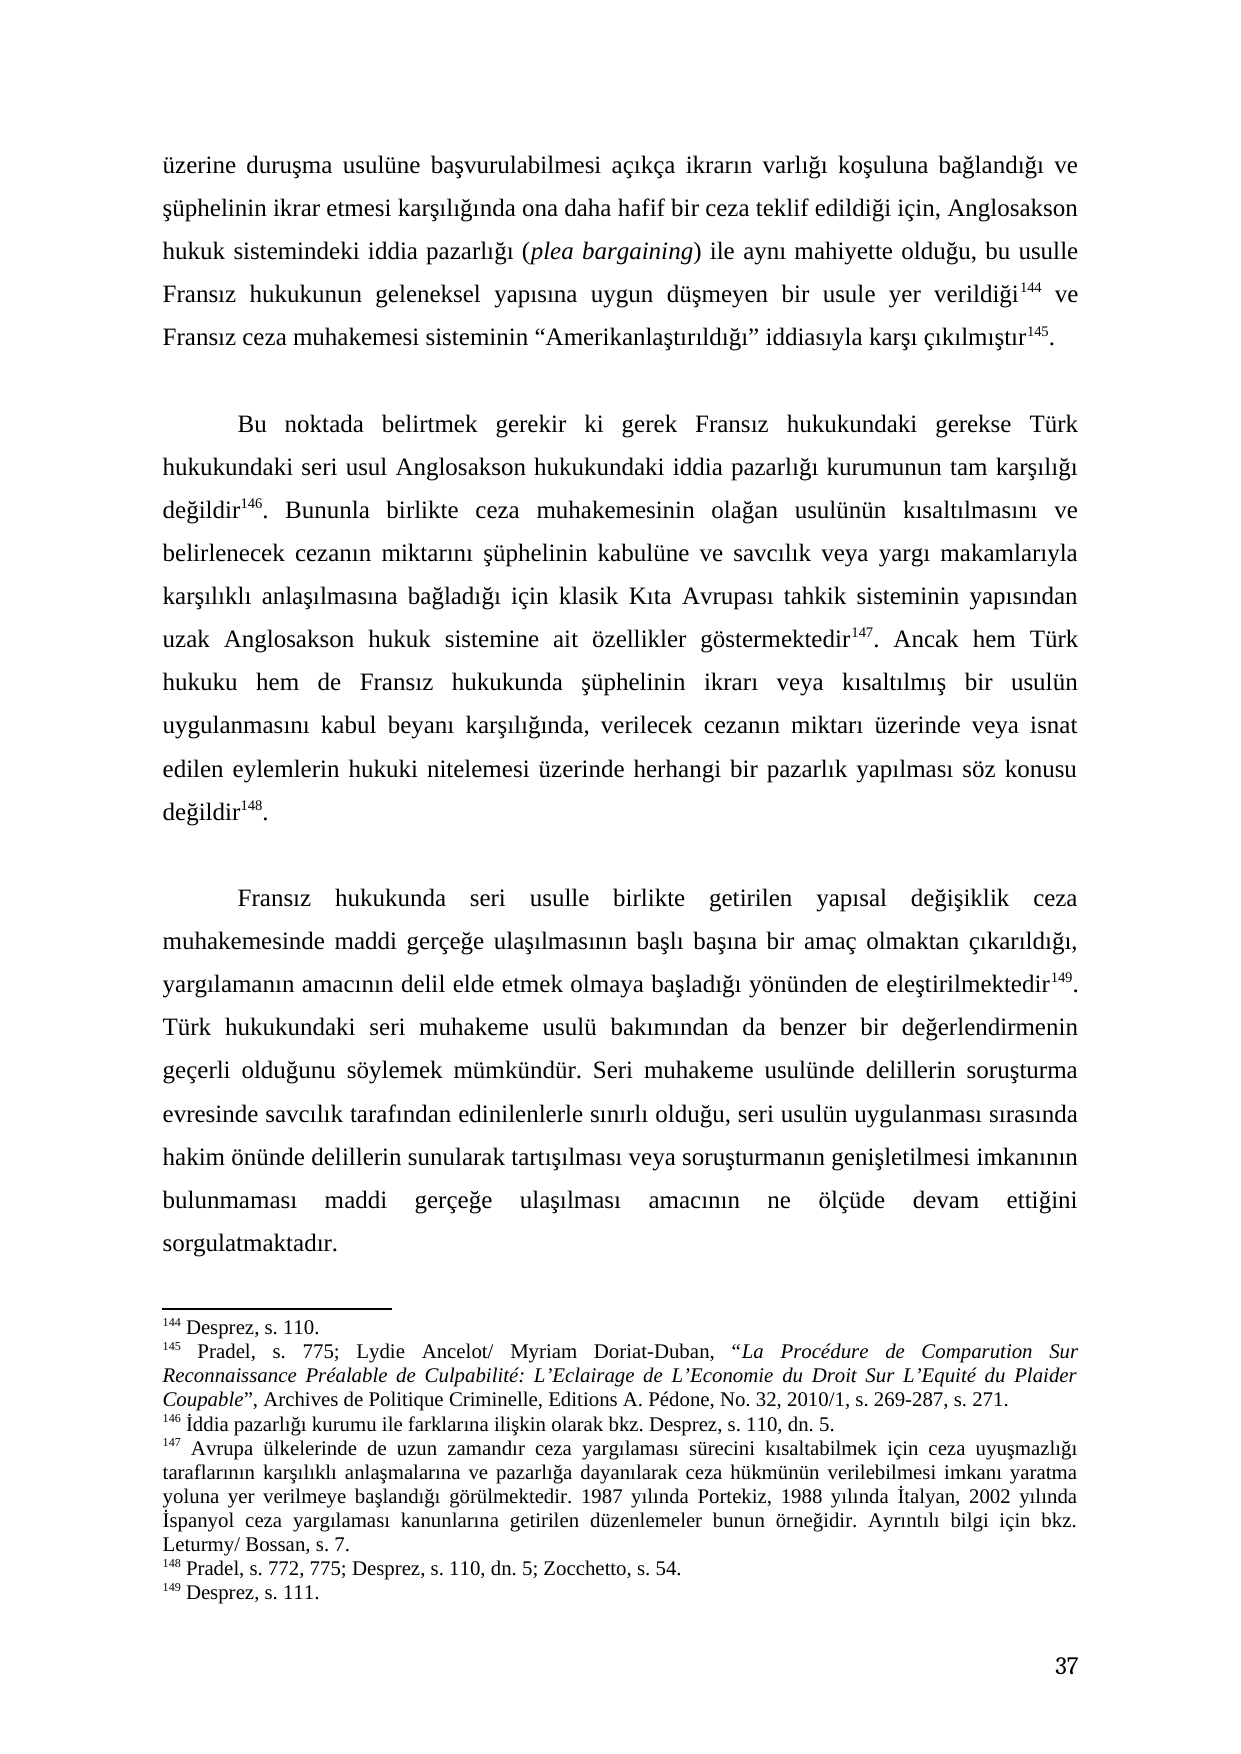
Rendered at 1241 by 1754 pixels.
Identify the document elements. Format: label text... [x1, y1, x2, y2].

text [162, 150, 1078, 351]
text Bu noktada belirtmek gerekir ki gerek Fransız hukukundaki gerekse Türk hukukundaki seri usul Anglosakson hukukundaki iddia pazarlığı kurumunun tam karşılığı değildir. Bununla birlikte ceza muhakemesinin olağan usulünün kısaltılmasını ve belirlenecek cezanın miktarını şüphelinin kabulüne ve savcılık veya yargı makamlarıyla karşılıklı anlaşılmasına bağladığı için klasik Kıta Avrupası tahkik sisteminin yapısından uzak Anglosakson hukuk sistemine ait özellikler göstermektedir. Ancak hem Türk hukuku hem de Fransız hukukunda şüphelinin ikrarı veya kısaltılmış bir usulün uygulanmasını kabul beyanı karşılığında, verilecek cezanın miktarı üzerinde veya isnat edilen eylemlerin hukuki nitelemesi üzerinde herhangi bir pazarlık yapılması söz konusu değildir. [162, 409, 1078, 826]
text Fransız hukukunda seri usulle birlikte getirilen yapısal değişiklik ceza muhakemesinde maddi gerçeğe ulaşılmasının başlı başına bir amaç olmaktan çıkarıldığı, yargılamanın amacının delil elde etmek olmaya başladığı yönünden de eleştirilmektedir. Türk hukukundaki seri muhakeme usulü bakımından da benzer bir değerlendirmenin geçerli olduğunu söylemek mümkündür. Seri muhakeme usulünde delillerin soruşturma evresinde savcılık tarafından edinilenlerle sınırlı olduğu, seri usulün uygulanması sırasında hakim önünde delillerin sunularak tartışılması veya soruşturmanın genişletilmesi imkanının bulunmaması maddi gerçeğe ulaşılması amacının ne ölçüde devam ettiğini sorgulatmaktadır. [162, 883, 1078, 1257]
